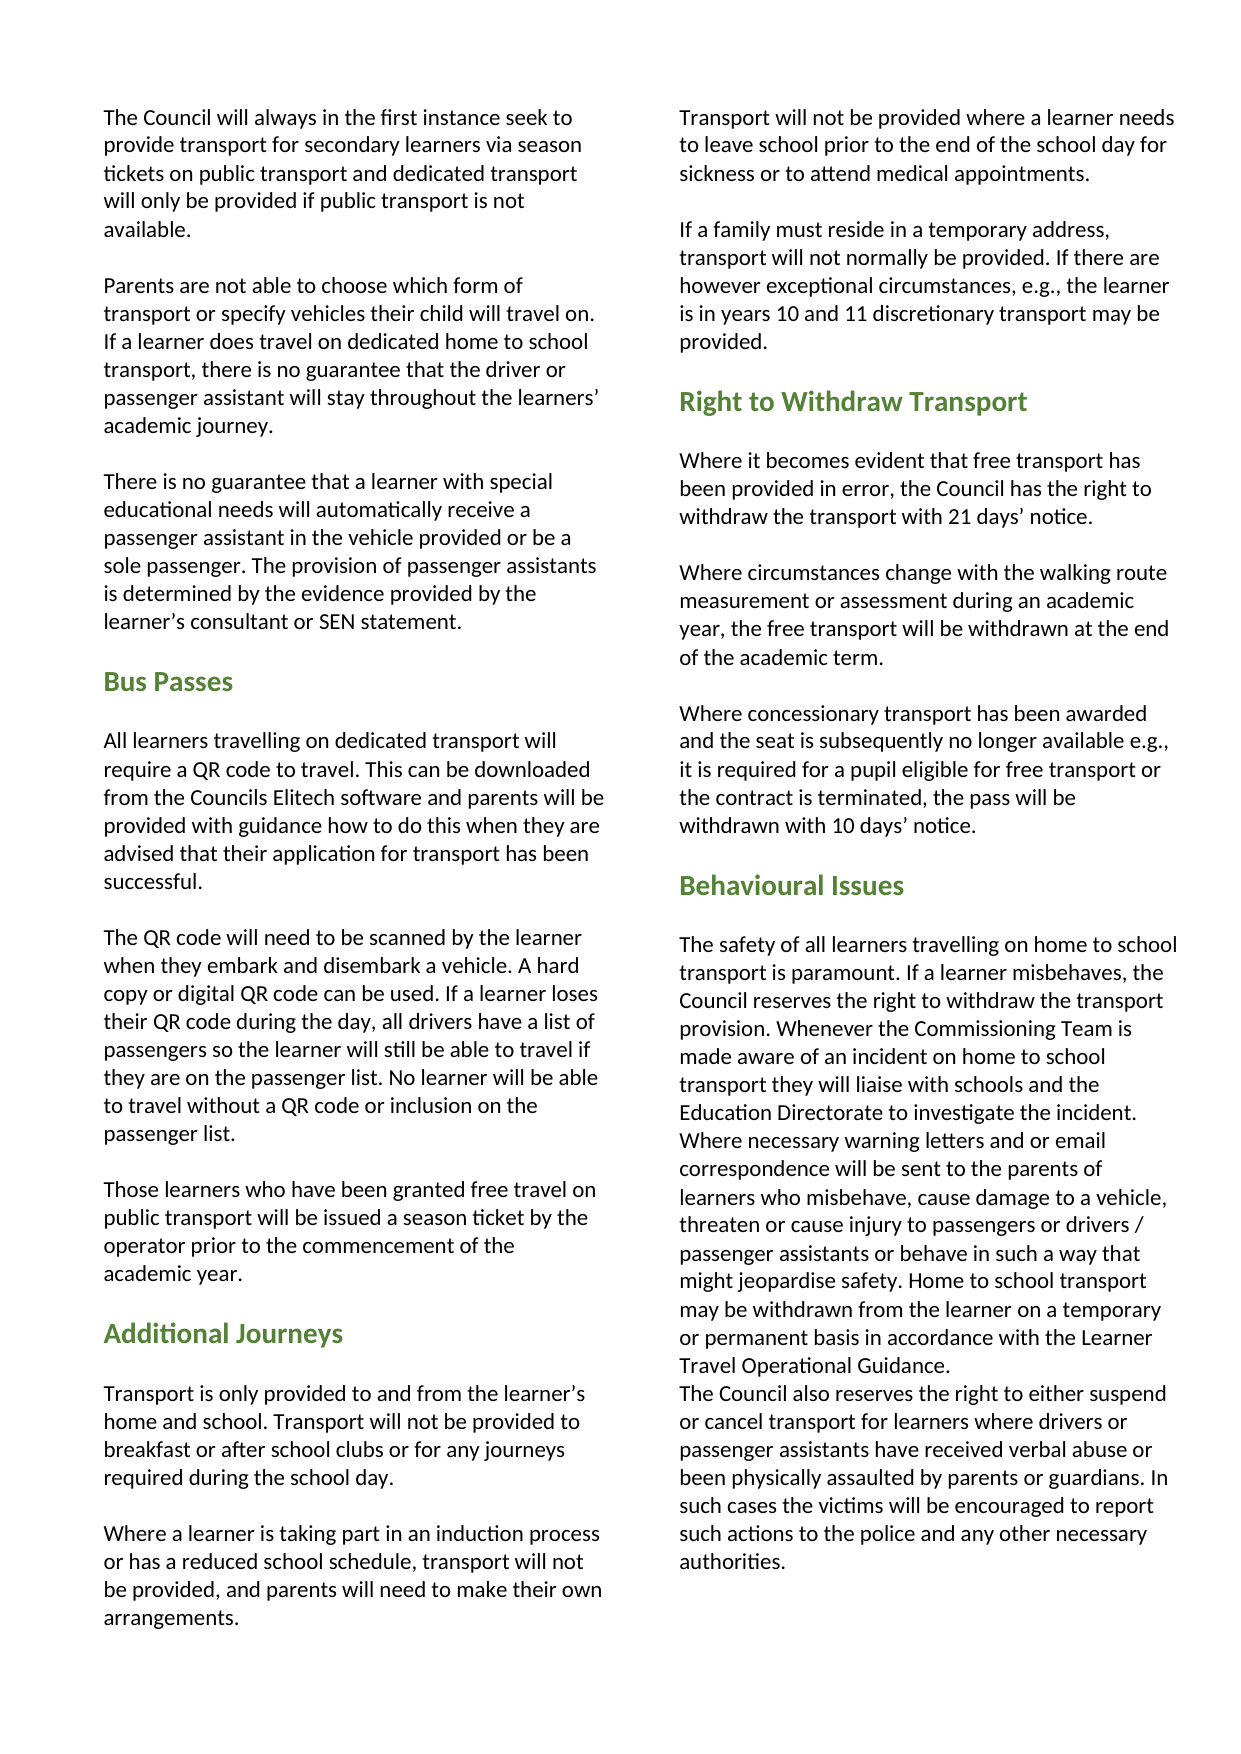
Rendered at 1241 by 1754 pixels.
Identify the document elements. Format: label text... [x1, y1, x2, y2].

text Behavioural Issues [679, 867, 1181, 902]
text The Council also reserves the right to either suspend or cancel transport for learners where drivers or passenger assistants have received verbal abuse or been physically assaulted by parents or guardians. In such cases the victims will be encouraged to report such actions to the police and any other necessary authorities. [679, 1379, 1181, 1575]
text Additional Journeys [103, 1315, 605, 1351]
text Where circumstances change with the walking route measurement or assessment during an academic year, the free transport will be withdrawn at the end of the academic term. [679, 558, 1181, 671]
text Transport is only provided to and from the learner’s home and school. Transport will not be provided to breakfast or after school clubs or for any journeys required during the school day. [103, 1379, 605, 1491]
text The QR code will need to be scanned by the learner when they embark and disembark a vehicle. A hard copy or digital QR code can be used. If a learner loses their QR code during the day, all drivers have a list of passengers so the learner will still be able to travel if they are on the passenger list. No learner will be able to travel without a QR code or inclusion on the passenger list. [103, 923, 605, 1147]
text Bus Passes [103, 663, 605, 699]
text Transport will not be provided where a learner needs to leave school prior to the end of the school day for sickness or to attend medical appointments. [679, 103, 1181, 187]
text Where concessionary transport has been awarded and the seat is subsequently no longer available e.g., it is required for a pupil eligible for free transport or the contract is terminated, the pass will be withdrawn with 10 days’ notice. [679, 699, 1181, 839]
text Where it becomes evident that free transport has been provided in error, the Council has the right to withdraw the transport with 21 days’ notice. [679, 446, 1181, 531]
text The Council will always in the first instance seek to provide transport for secondary learners via season tickets on public transport and dedicated transport will only be provided if public transport is not available. [103, 103, 605, 243]
text Where a learner is taking part in an induction process or has a reduced school schedule, transport will not be provided, and parents will need to make their own arrangements. [103, 1519, 605, 1631]
text Those learners who have been granted free travel on public transport will be issued a season ticket by the operator prior to the commencement of the academic year. [103, 1175, 605, 1287]
text The safety of all learners travelling on home to school transport is paramount. If a learner misbehaves, the Council reserves the right to withdraw the transport provision. Whenever the Commissioning Team is made aware of an incident on home to school transport they will liaise with schools and the Education Directorate to investigate the incident. Where necessary warning letters and or email correspondence will be sent to the parents of learners who misbehave, cause damage to a vehicle, threaten or cause injury to passengers or drivers / passenger assistants or behave in such a way that might jeopardise safety. Home to school transport may be withdrawn from the learner on a temporary or permanent basis in accordance with the Learner Travel Operational Guidance. [679, 930, 1181, 1379]
text There is no guarantee that a learner with special educational needs will automatically receive a passenger assistant in the vehicle provided or be a sole passenger. The provision of passenger assistants is determined by the evidence provided by the learner’s consultant or SEN statement. [103, 467, 605, 635]
text All learners travelling on dedicated transport will require a QR code to travel. This can be downloaded from the Councils Elitech software and parents will be provided with guidance how to do this when they are advised that their application for transport has been successful. [103, 727, 605, 895]
text Right to Withdraw Transport [679, 383, 1181, 418]
text Parents are not able to choose which form of transport or specify vehicles their child will travel on. If a learner does travel on dedicated home to school transport, there is no guarantee that the driver or passenger assistant will stay throughout the learners’ academic journey. [103, 271, 605, 439]
text If a family must reside in a temporary address, transport will not normally be provided. If there are however exceptional circumstances, e.g., the learner is in years 10 and 11 discretionary transport may be provided. [679, 215, 1181, 355]
